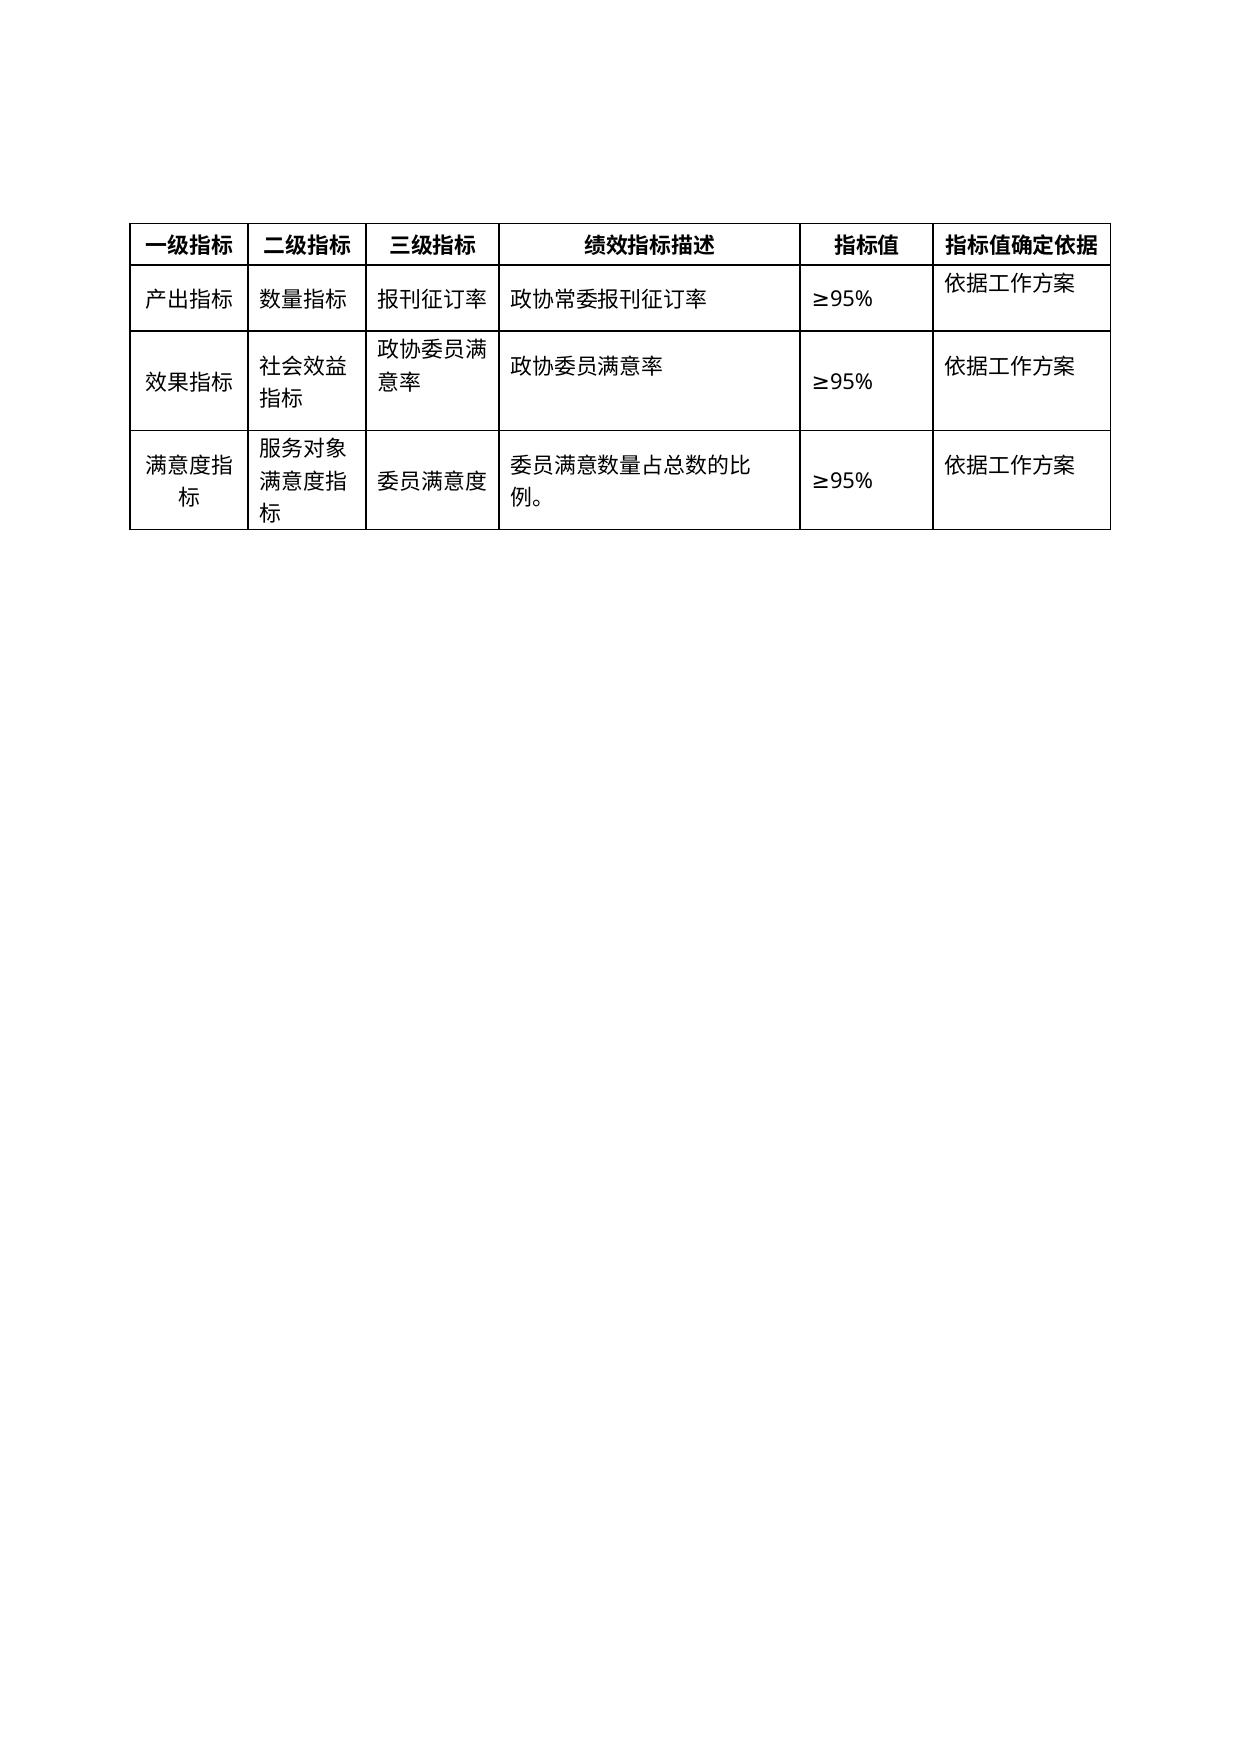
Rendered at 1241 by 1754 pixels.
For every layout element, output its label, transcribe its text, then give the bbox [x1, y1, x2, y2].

table_header 三级指标 [367, 224, 498, 264]
table_cell 依据工作方案 [934, 332, 1110, 429]
table_cell ≥95% [801, 332, 932, 429]
table_header 二级指标 [249, 224, 365, 264]
table_cell 政协常委报刊征订率 [500, 266, 799, 330]
table_cell 依据工作方案 [934, 431, 1110, 528]
table_cell ≥95% [801, 266, 932, 330]
table_header 绩效指标描述 [500, 224, 799, 264]
table_cell 社会效益指标 [249, 332, 365, 429]
table_cell 产出指标 [131, 266, 247, 330]
table_header 指标值确定依据 [934, 224, 1110, 264]
table_cell 依据工作方案 [934, 266, 1110, 330]
table_header 一级指标 [131, 224, 247, 264]
table_cell 数量指标 [249, 266, 365, 330]
table_cell 服务对象满意度指标 [249, 431, 365, 528]
table_cell 满意度指标 [131, 431, 247, 528]
table_cell 效果指标 [131, 332, 247, 429]
table_header 指标值 [801, 224, 932, 264]
table_cell 委员满意数量占总数的比例。 [500, 431, 799, 528]
table_cell 报刊征订率 [367, 266, 498, 330]
table_cell 政协委员满意率 [500, 332, 799, 429]
table_cell 政协委员满意率 [367, 332, 498, 429]
table_cell ≥95% [801, 431, 932, 528]
table_cell 委员满意度 [367, 431, 498, 528]
